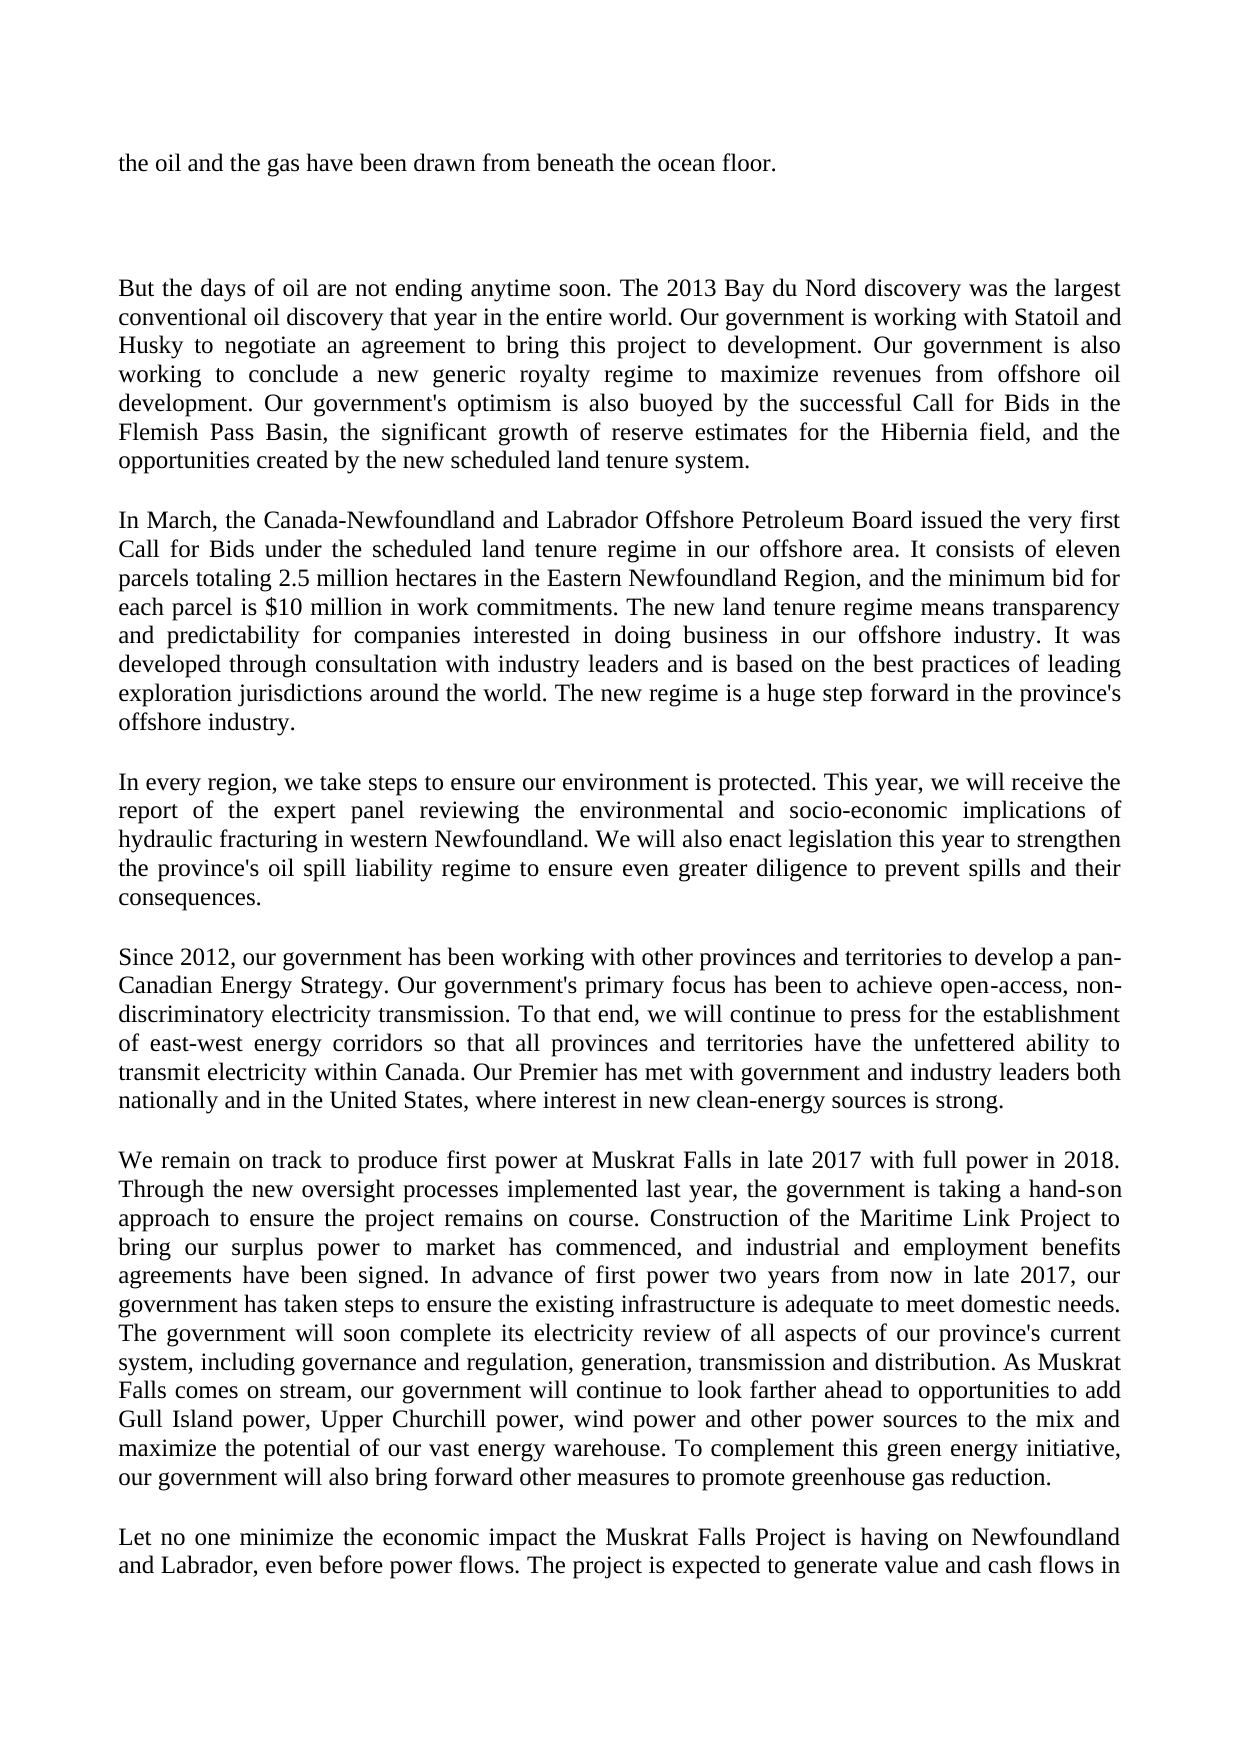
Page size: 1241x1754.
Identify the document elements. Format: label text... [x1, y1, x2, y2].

text But the days of oil are not ending anytime soon. The 2013 Bay du Nord discovery was the largest conventional oil discovery that year in the entire world. Our government is working with Statoil and Husky to negotiate an agreement to bring this project to development. Our government is also working to conclude a new generic royalty regime to maximize revenues from offshore oil development. Our government's optimism is also buoyed by the successful Call for Bids in the Flemish Pass Basin, the significant growth of reserve estimates for the Hibernia field, and the opportunities created by the new scheduled land tenure system. [118, 273, 1122, 474]
text Since 2012, our government has been working with other provinces and territories to develop a pan-Canadian Energy Strategy. Our government's primary focus has been to achieve open-access, non-discriminatory electricity transmission. To that end, we will continue to press for the establishment of east-west energy corridors so that all provinces and territories have the unfettered ability to transmit electricity within Canada. Our Premier has met with government and industry leaders both nationally and in the United States, where interest in new clean-energy sources is strong. [118, 942, 1122, 1114]
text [118, 1522, 1122, 1579]
text We remain on track to produce first power at Muskrat Falls in late 2017 with full power in 2018. Through the new oversight processes implemented last year, the government is taking a hand-son approach to ensure the project remains on course. Construction of the Maritime Link Project to bring our surplus power to market has commenced, and industrial and employment benefits agreements have been signed. In advance of first power two years from now in late 2017, our government has taken steps to ensure the existing infrastructure is adequate to meet domestic needs. The government will soon complete its electricity review of all aspects of our province's current system, including governance and regulation, generation, transmission and distribution. As Muskrat Falls comes on stream, our government will continue to look farther ahead to opportunities to add Gull Island power, Upper Churchill power, wind power and other power sources to the mix and maximize the potential of our vast energy warehouse. To complement this green energy initiative, our government will also bring forward other measures to promote greenhouse gas reduction. [118, 1146, 1122, 1491]
text In March, the Canada-Newfoundland and Labrador Offshore Petroleum Board issued the very first Call for Bids under the scheduled land tenure regime in our offshore area. It consists of eleven parcels totaling 2.5 million hectares in the Eastern Newfoundland Region, and the minimum bid for each parcel is $10 million in work commitments. The new land tenure regime means transparency and predictability for companies interested in doing business in our offshore industry. It was developed through consultation with industry leaders and is based on the best practices of leading exploration jurisdictions around the world. The new regime is a huge step forward in the province's offshore industry. [118, 506, 1122, 736]
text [118, 148, 1122, 176]
text In every region, we take steps to ensure our environment is protected. This year, we will receive the report of the expert panel reviewing the environmental and socio-economic implications of hydraulic fracturing in western Newfoundland. We will also enact legislation this year to strengthen the province's oil spill liability regime to ensure even greater diligence to prevent spills and their consequences. [118, 767, 1122, 911]
